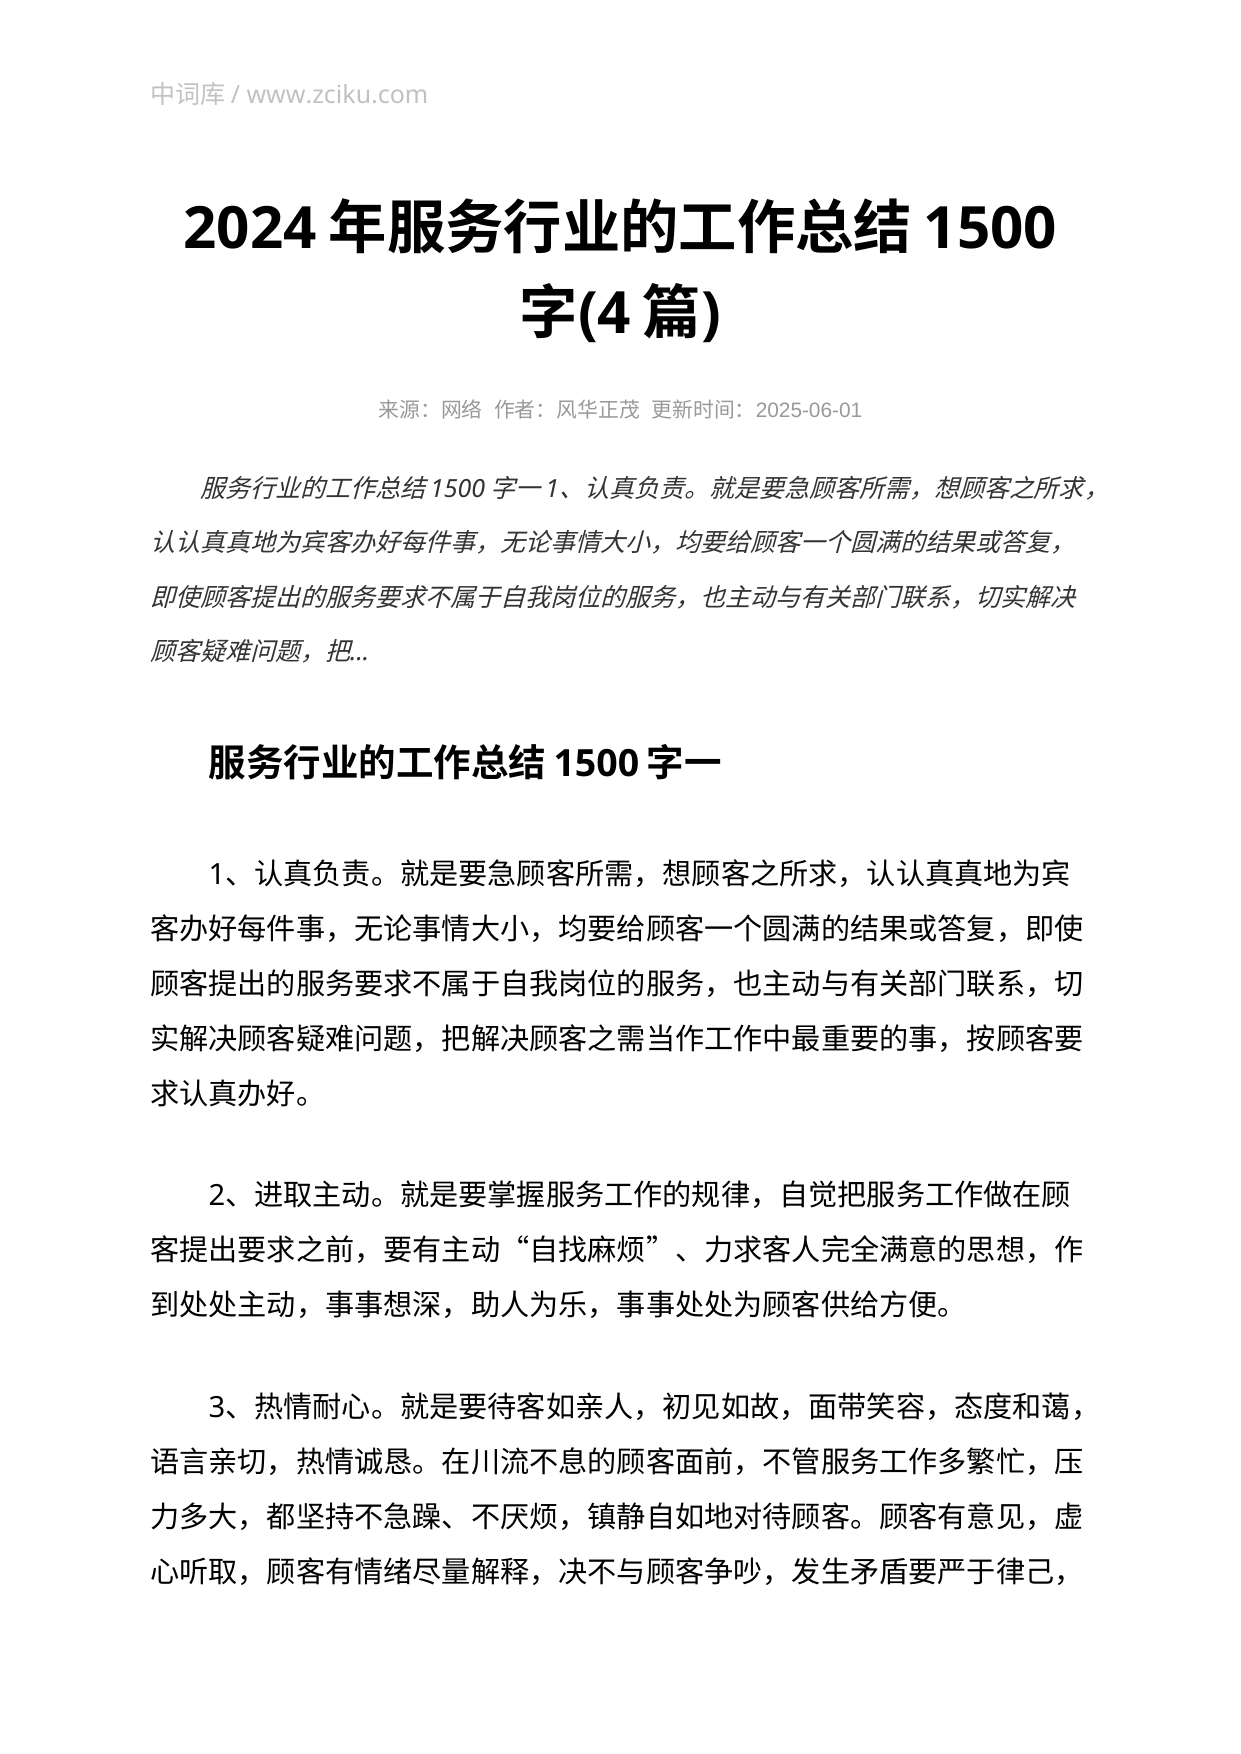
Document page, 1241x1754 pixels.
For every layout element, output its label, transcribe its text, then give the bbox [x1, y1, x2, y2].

text 2、进取主动。就是要掌握服务工作的规律，自觉把服务工作做在顾客提出要求之前，要有主动“自找麻烦”、力求客人完全满意的思想，作到处处主动，事事想深，助人为乐，事事处处为顾客供给方便。 [150, 1172, 1090, 1324]
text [150, 1384, 1090, 1591]
subtitle 2024年服务行业的工作总结1500字(4篇) [150, 181, 1090, 351]
text 服务行业的工作总结1500字一1、认真负责。就是要急顾客所需，想顾客之所求，认认真真地为宾客办好每件事，无论事情大小，均要给顾客一个圆满的结果或答复，即使顾客提出的服务要求不属于自我岗位的服务，也主动与有关部门联系，切实解决顾客疑难问题，把... [150, 468, 1090, 668]
text 来源：网络 作者：风华正茂 更新时间：2025-06-01 [150, 398, 1090, 422]
text 1、认真负责。就是要急顾客所需，想顾客之所求，认认真真地为宾客办好每件事，无论事情大小，均要给顾客一个圆满的结果或答复，即使顾客提出的服务要求不属于自我岗位的服务，也主动与有关部门联系，切实解决顾客疑难问题，把解决顾客之需当作工作中最重要的事，按顾客要求认真办好。 [150, 851, 1090, 1112]
text 服务行业的工作总结1500字一 [150, 733, 1090, 787]
